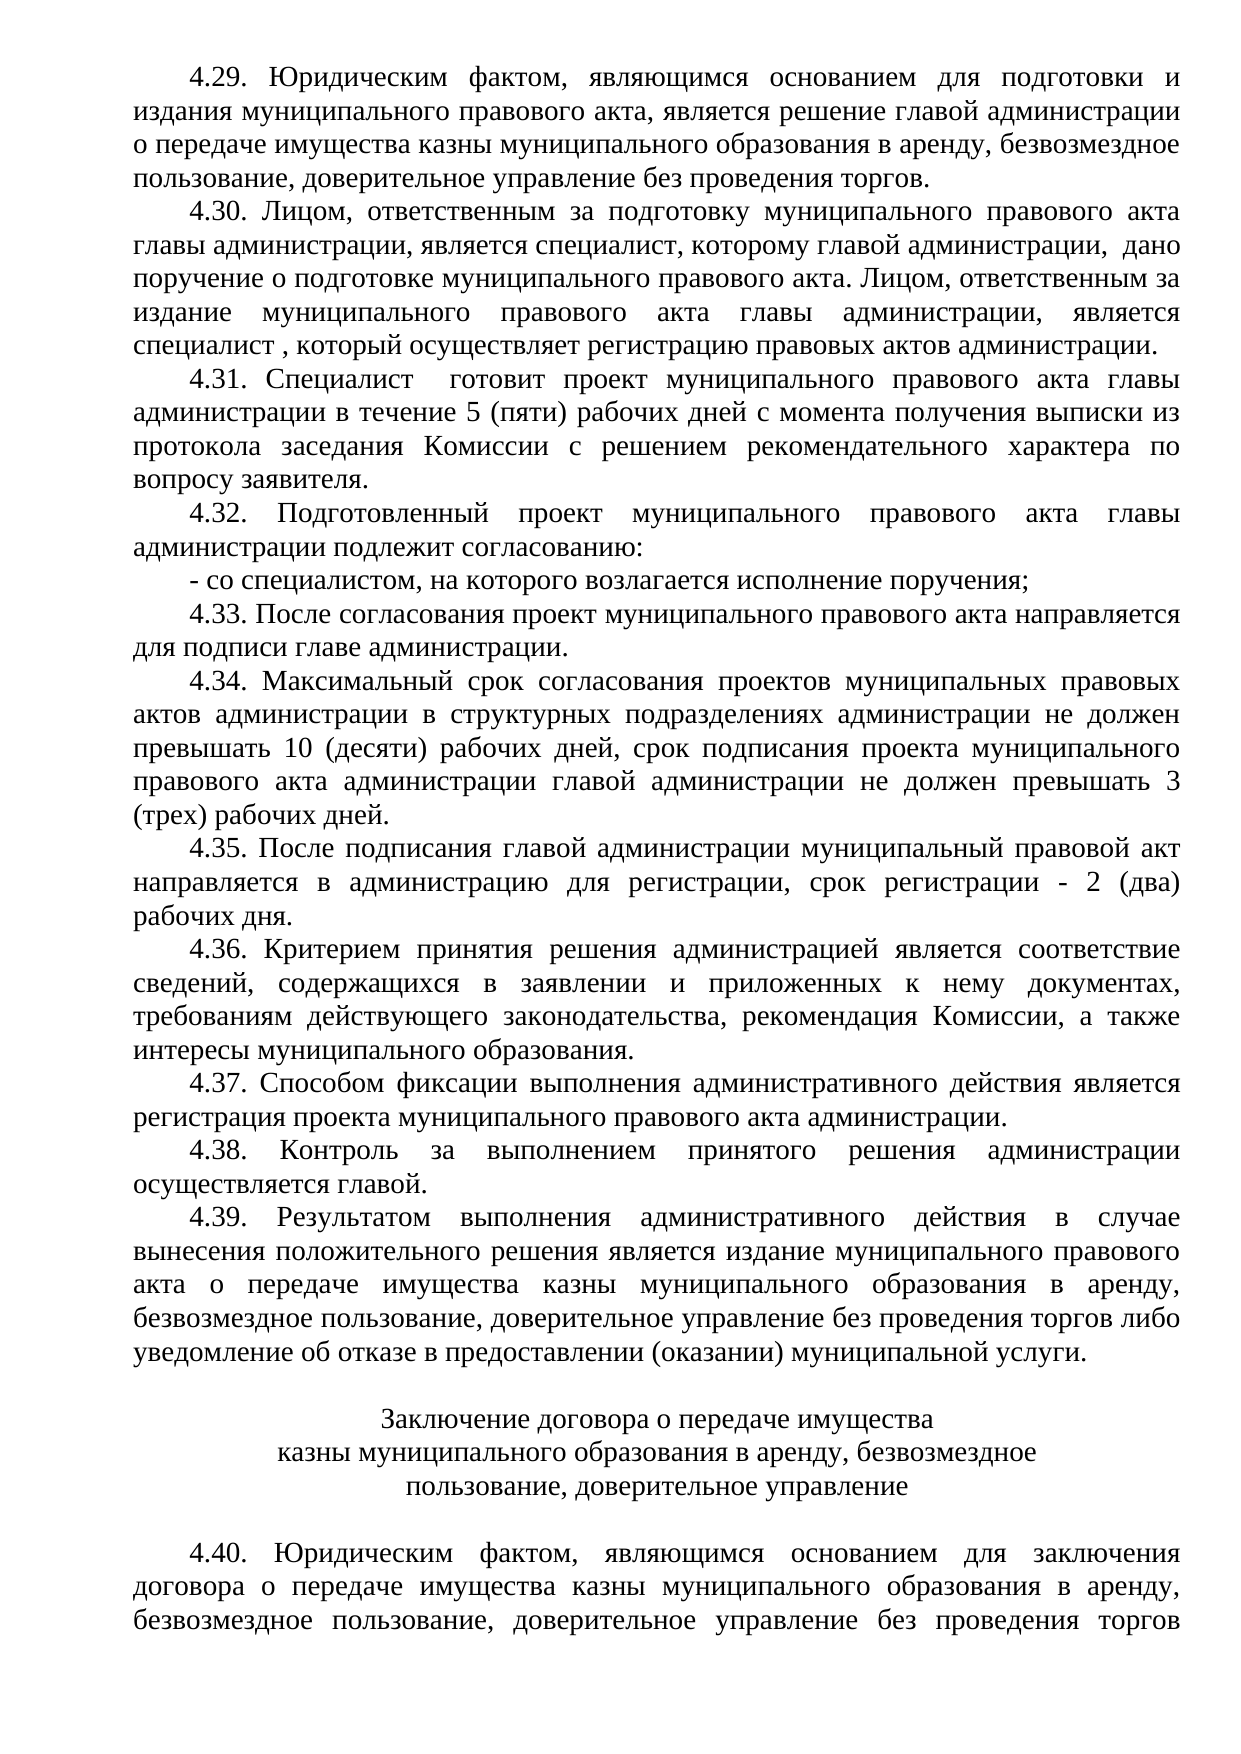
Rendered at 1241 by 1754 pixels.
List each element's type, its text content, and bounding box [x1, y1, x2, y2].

text 4.35. После подписания главой администрации муниципальный правовой акт направляется в администрацию для регистрации, срок регистрации - 2 (два) рабочих дня. [133, 831, 1181, 931]
text 4.39. Результатом выполнения административного действия в случае вынесения положительного решения является издание муниципального правового акта о передаче имущества казны муниципального образования в аренду, безвозмездное пользование, доверительное управление без проведения торгов либо уведомление об отказе в предоставлении (оказании) муниципальной услуги. [133, 1199, 1181, 1367]
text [133, 1535, 1181, 1636]
text пользование, доверительное управление [133, 1468, 1181, 1501]
text 4.30. Лицом, ответственным за подготовку муниципального правового акта главы администрации, является специалист, которому главой администрации, дано поручение о подготовке муниципального правового акта. Лицом, ответственным за издание муниципального правового акта главы администрации, является специалист , который осуществляет регистрацию правовых актов администрации. [133, 193, 1181, 361]
text 4.38. Контроль за выполнением принятого решения администрации осуществляется главой. [133, 1132, 1181, 1199]
text 4.36. Критерием принятия решения администрацией является соответствие сведений, содержащихся в заявлении и приложенных к нему документах, требованиям действующего законодательства, рекомендация Комиссии, а также интересы муниципального образования. [133, 931, 1181, 1065]
text 4.31. Специалист готовит проект муниципального правового акта главы администрации в течение 5 (пяти) рабочих дней с момента получения выписки из протокола заседания Комиссии с решением рекомендательного характера по вопросу заявителя. [133, 361, 1181, 495]
text казны муниципального образования в аренду, безвозмездное [133, 1434, 1181, 1468]
text 4.33. После согласования проект муниципального правового акта направляется для подписи главе администрации. [133, 596, 1181, 663]
text 4.34. Максимальный срок согласования проектов муниципальных правовых актов администрации в структурных подразделениях администрации не должен превышать 10 (десяти) рабочих дней, срок подписания проекта муниципального правового акта администрации главой администрации не должен превышать 3 (трех) рабочих дней. [133, 663, 1181, 831]
text 4.32. Подготовленный проект муниципального правового акта главы администрации подлежит согласованию: [133, 495, 1181, 562]
text Заключение договора о передаче имущества [133, 1401, 1181, 1434]
text 4.29. Юридическим фактом, являющимся основанием для подготовки и издания муниципального правового акта, является решение главой администрации о передаче имущества казны муниципального образования в аренду, безвозмездное пользование, доверительное управление без проведения торгов. [133, 59, 1181, 193]
text 4.37. Способом фиксации выполнения административного действия является регистрация проекта муниципального правового акта администрации. [133, 1065, 1181, 1132]
text - со специалистом, на которого возлагается исполнение поручения; [133, 562, 1181, 596]
